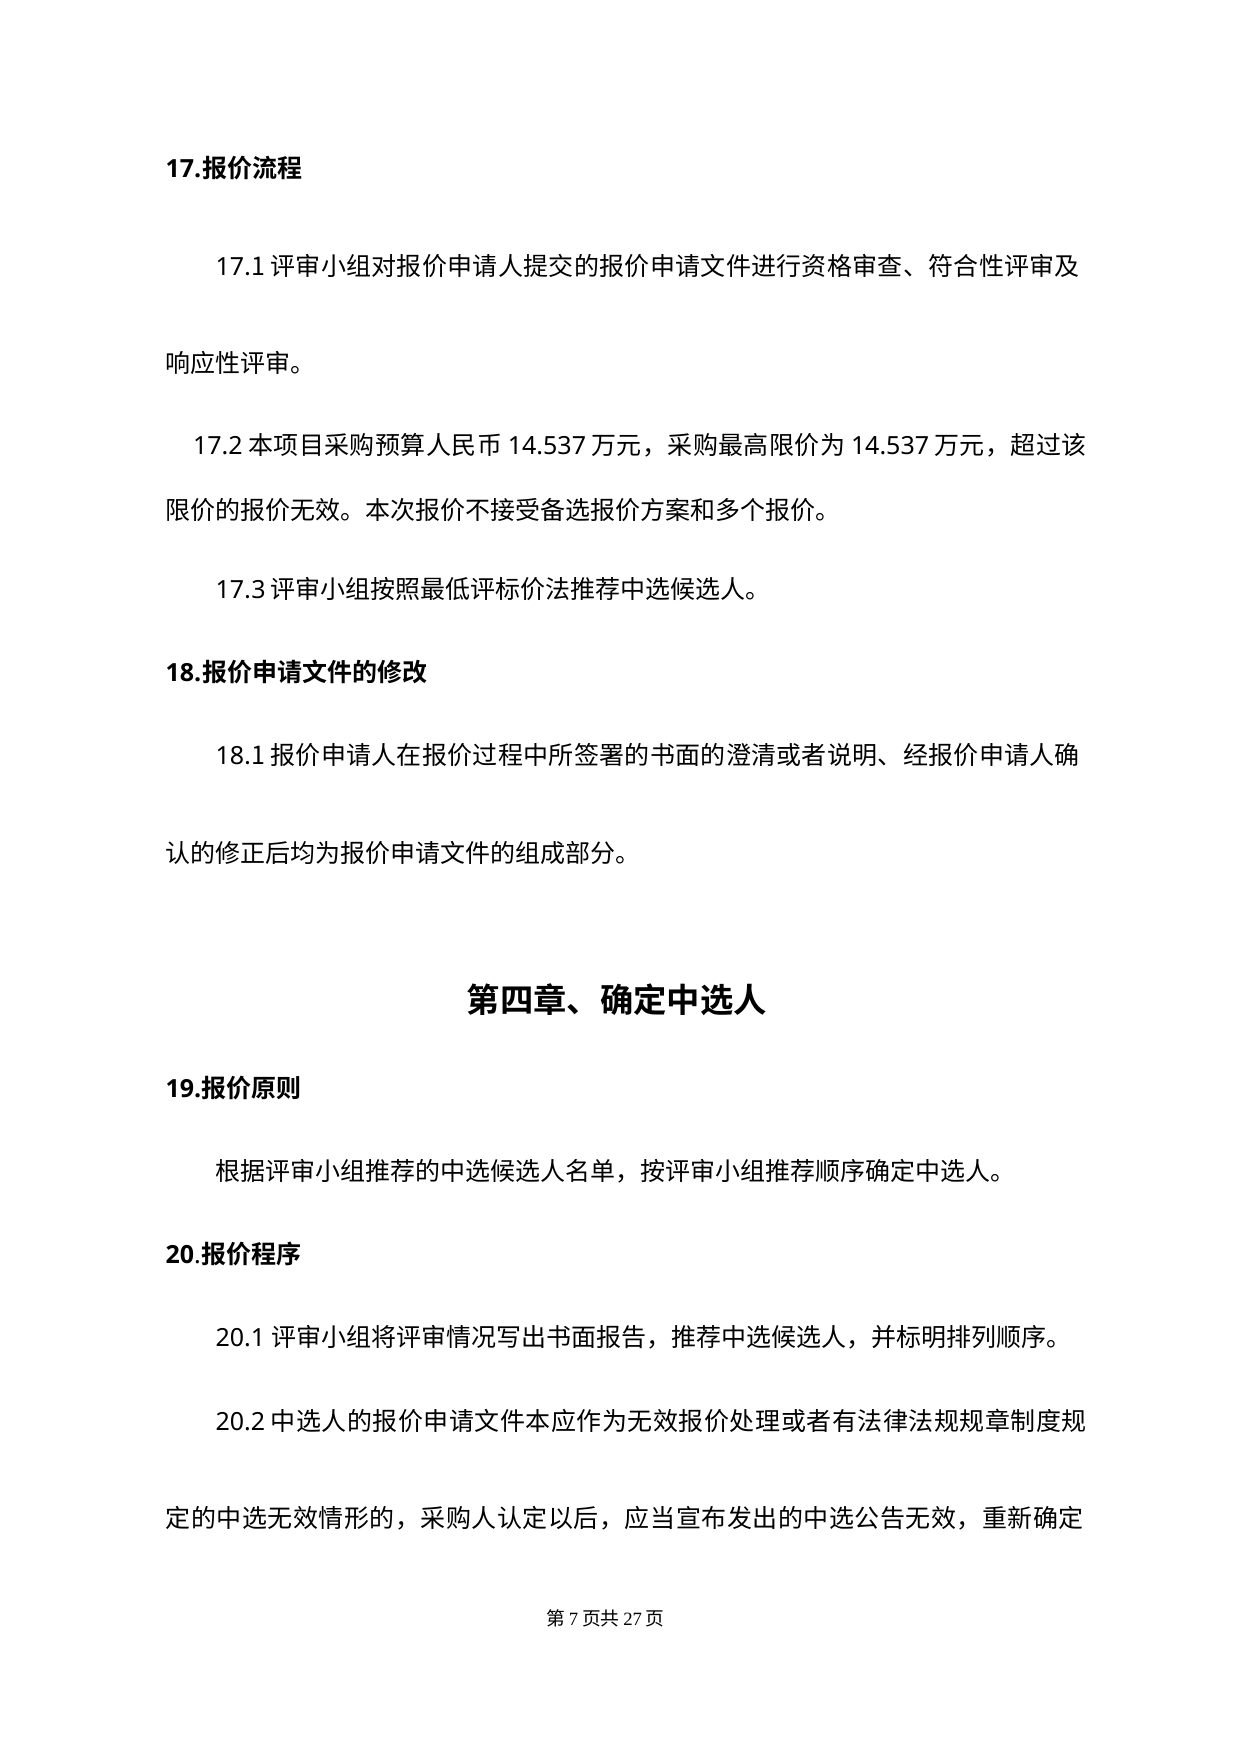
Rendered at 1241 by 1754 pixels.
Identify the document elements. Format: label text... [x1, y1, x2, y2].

subtitle 20.报价程序 [165, 1220, 1087, 1285]
subtitle 17.2本项目采购预算人民币14.537万元，采购最高限价为14.537万元，超过该限价的报价无效。本次报价不接受备选报价方案和多个报价。 [165, 411, 1087, 541]
text 17.1评审小组对报价申请人提交的报价申请文件进行资格审查、符合性评审及响应性评审。 [165, 218, 1081, 380]
text 20.1 评审小组将评审情况写出书面报告，推荐中选候选人，并标明排列顺序。 [165, 1303, 1087, 1368]
text 17.3评审小组按照最低评标价法推荐中选候选人。 [165, 541, 1081, 606]
subtitle 第四章、确定中选人 [165, 965, 1087, 1030]
text 18.1报价申请人在报价过程中所签署的书面的澄清或者说明、经报价申请人确认的修正后均为报价申请文件的组成部分。 [165, 707, 1081, 869]
subtitle 19.报价原则 [165, 1054, 1087, 1119]
text 18.报价申请文件的修改 [165, 624, 1081, 689]
text 根据评审小组推荐的中选候选人名单，按评审小组推荐顺序确定中选人。 [165, 1137, 1087, 1202]
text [165, 1387, 1087, 1549]
text 17.报价流程 [165, 134, 1087, 199]
